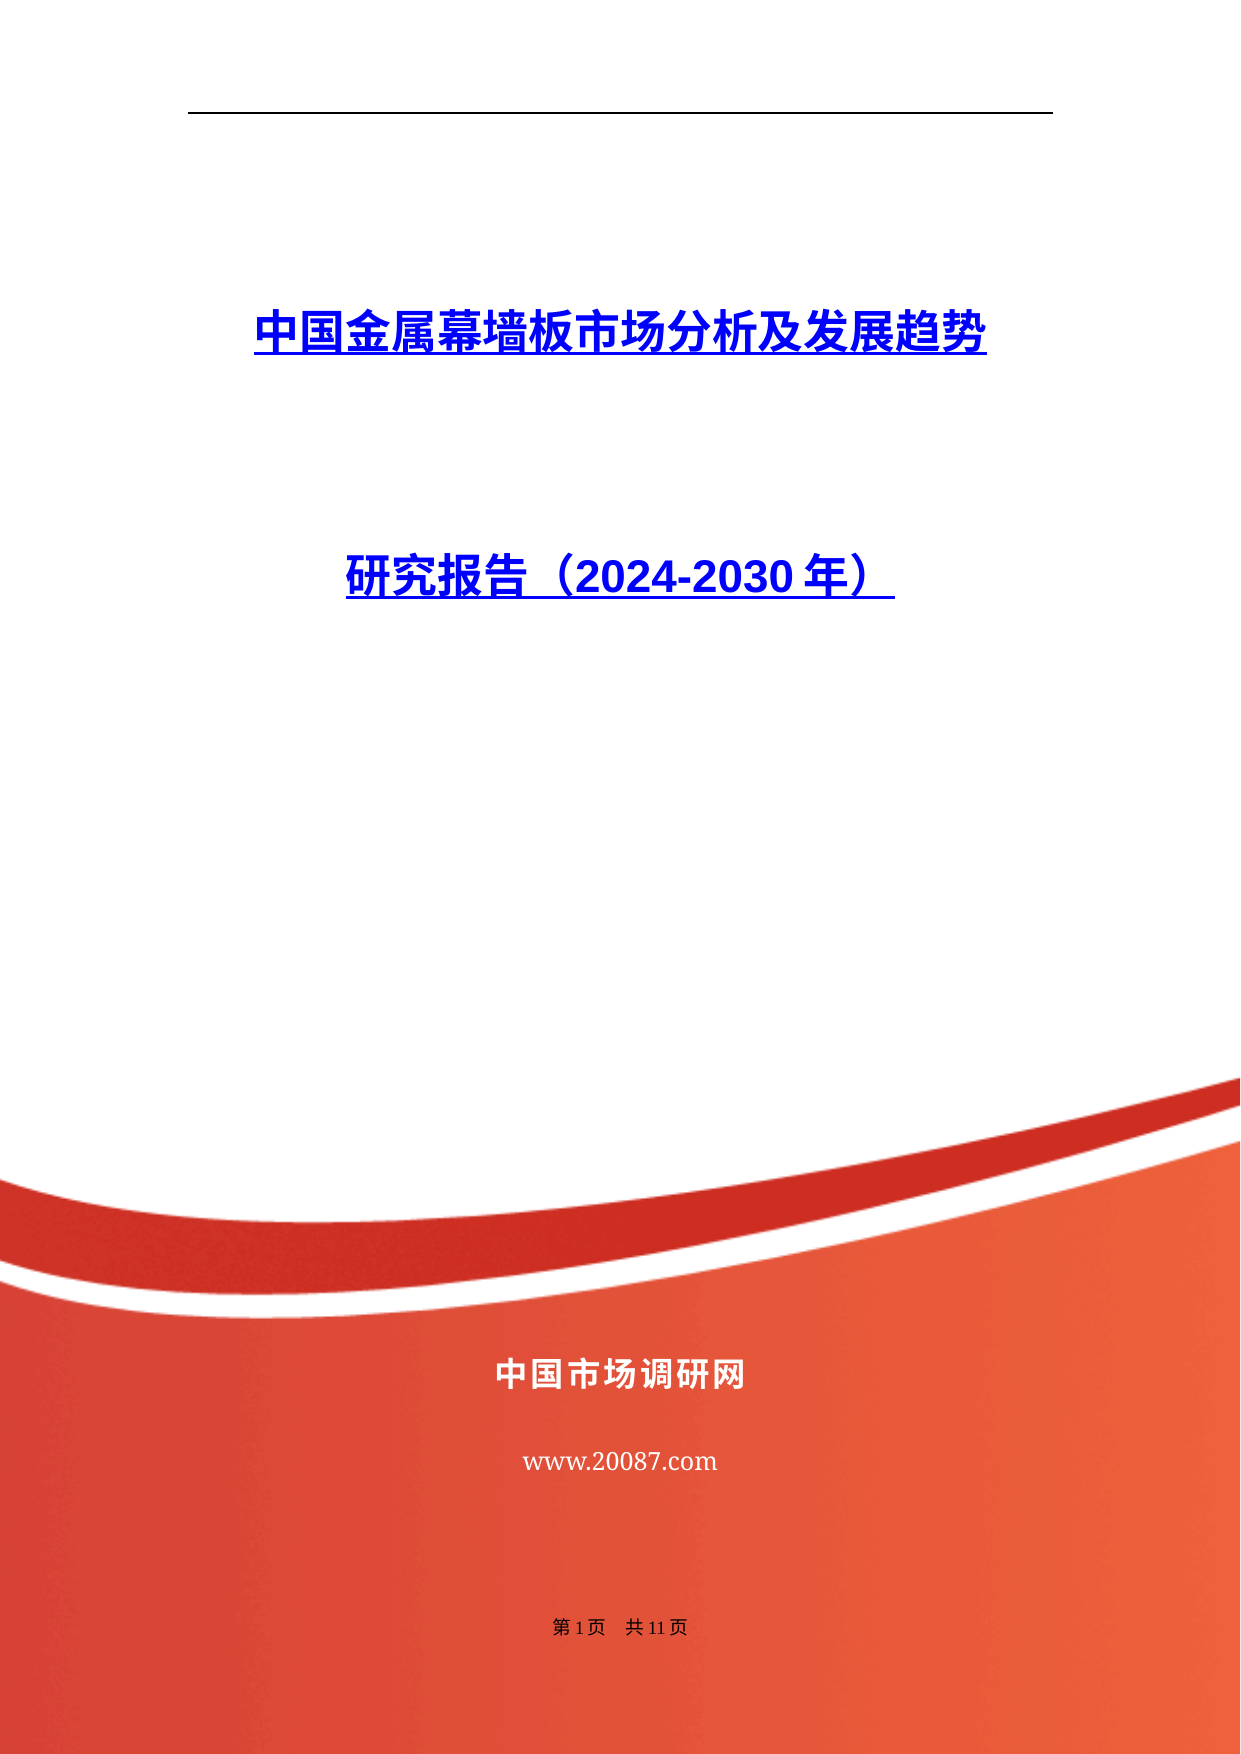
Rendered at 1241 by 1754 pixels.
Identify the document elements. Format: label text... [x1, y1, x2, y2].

text www.20087.com [187, 1428, 1053, 1493]
picture [0, 1006, 1241, 1754]
subtitle 中国市场调研网 [187, 1339, 1053, 1404]
table_header 中国金属幕墙板市场分析及发展趋势研究报告（2024-2030年） [188, 207, 1053, 773]
